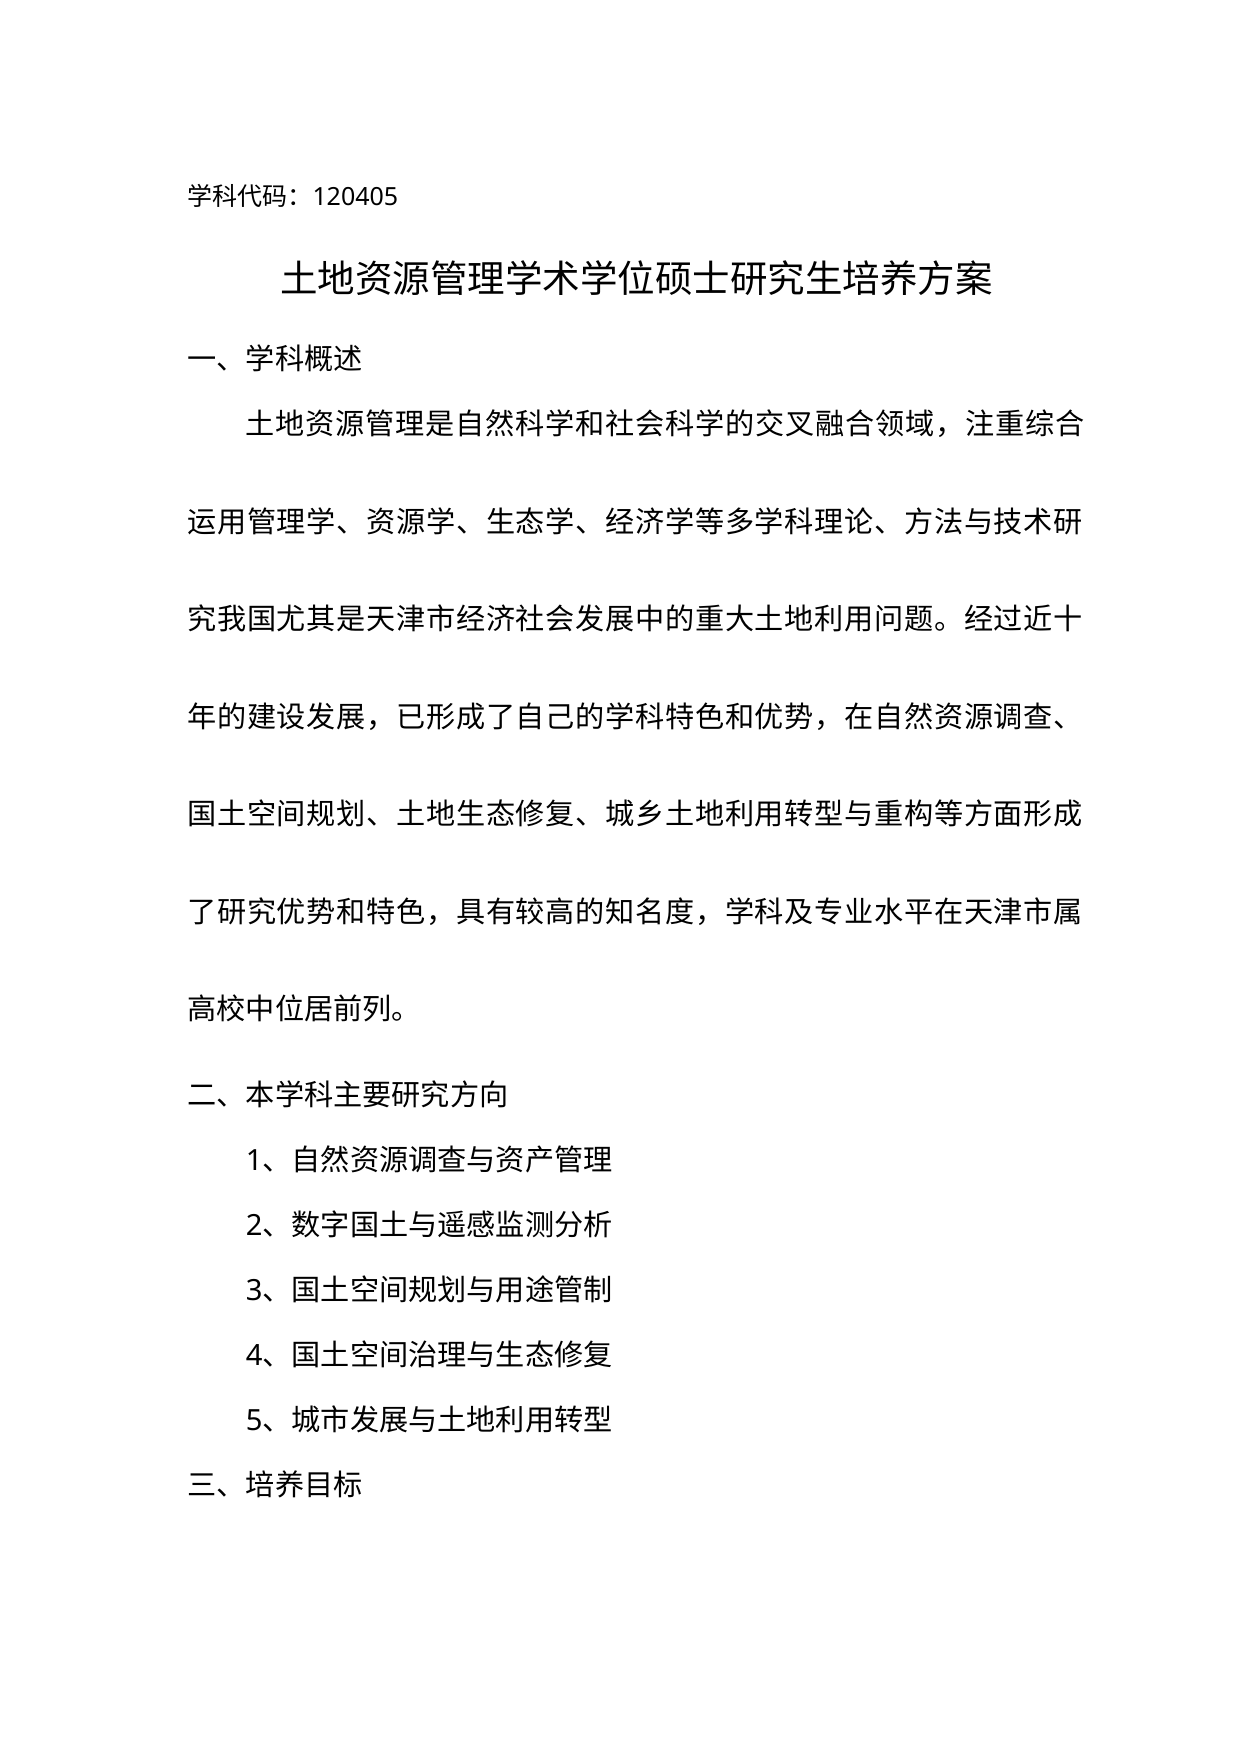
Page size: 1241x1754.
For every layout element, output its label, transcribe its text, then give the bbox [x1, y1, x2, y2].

text 土地资源管理学术学位硕士研究生培养方案 [187, 243, 1085, 308]
text 土地资源管理是自然科学和社会科学的交叉融合领域，注重综合运用管理学、资源学、生态学、经济学等多学科理论、方法与技术研究我国尤其是天津市经济社会发展中的重大土地利用问题。经过近十年的建设发展，已形成了自己的学科特色和优势，在自然资源调查、国土空间规划、土地生态修复、城乡土地利用转型与重构等方面形成了研究优势和特色，具有较高的知名度，学科及专业水平在天津市属高校中位居前列。 [187, 389, 1085, 1039]
text 5、城市发展与土地利用转型 [187, 1386, 1085, 1451]
text 4、国土空间治理与生态修复 [187, 1321, 1085, 1386]
text 2、数字国土与遥感监测分析 [187, 1191, 1085, 1256]
text 学科代码：120405 [187, 162, 1085, 227]
text 一、学科概述 [187, 324, 1085, 389]
text 二、本学科主要研究方向 [187, 1061, 1085, 1126]
text 三、培养目标 [187, 1451, 1085, 1516]
text 1、自然资源调查与资产管理 [187, 1126, 1085, 1191]
text 3、国土空间规划与用途管制 [187, 1256, 1085, 1321]
